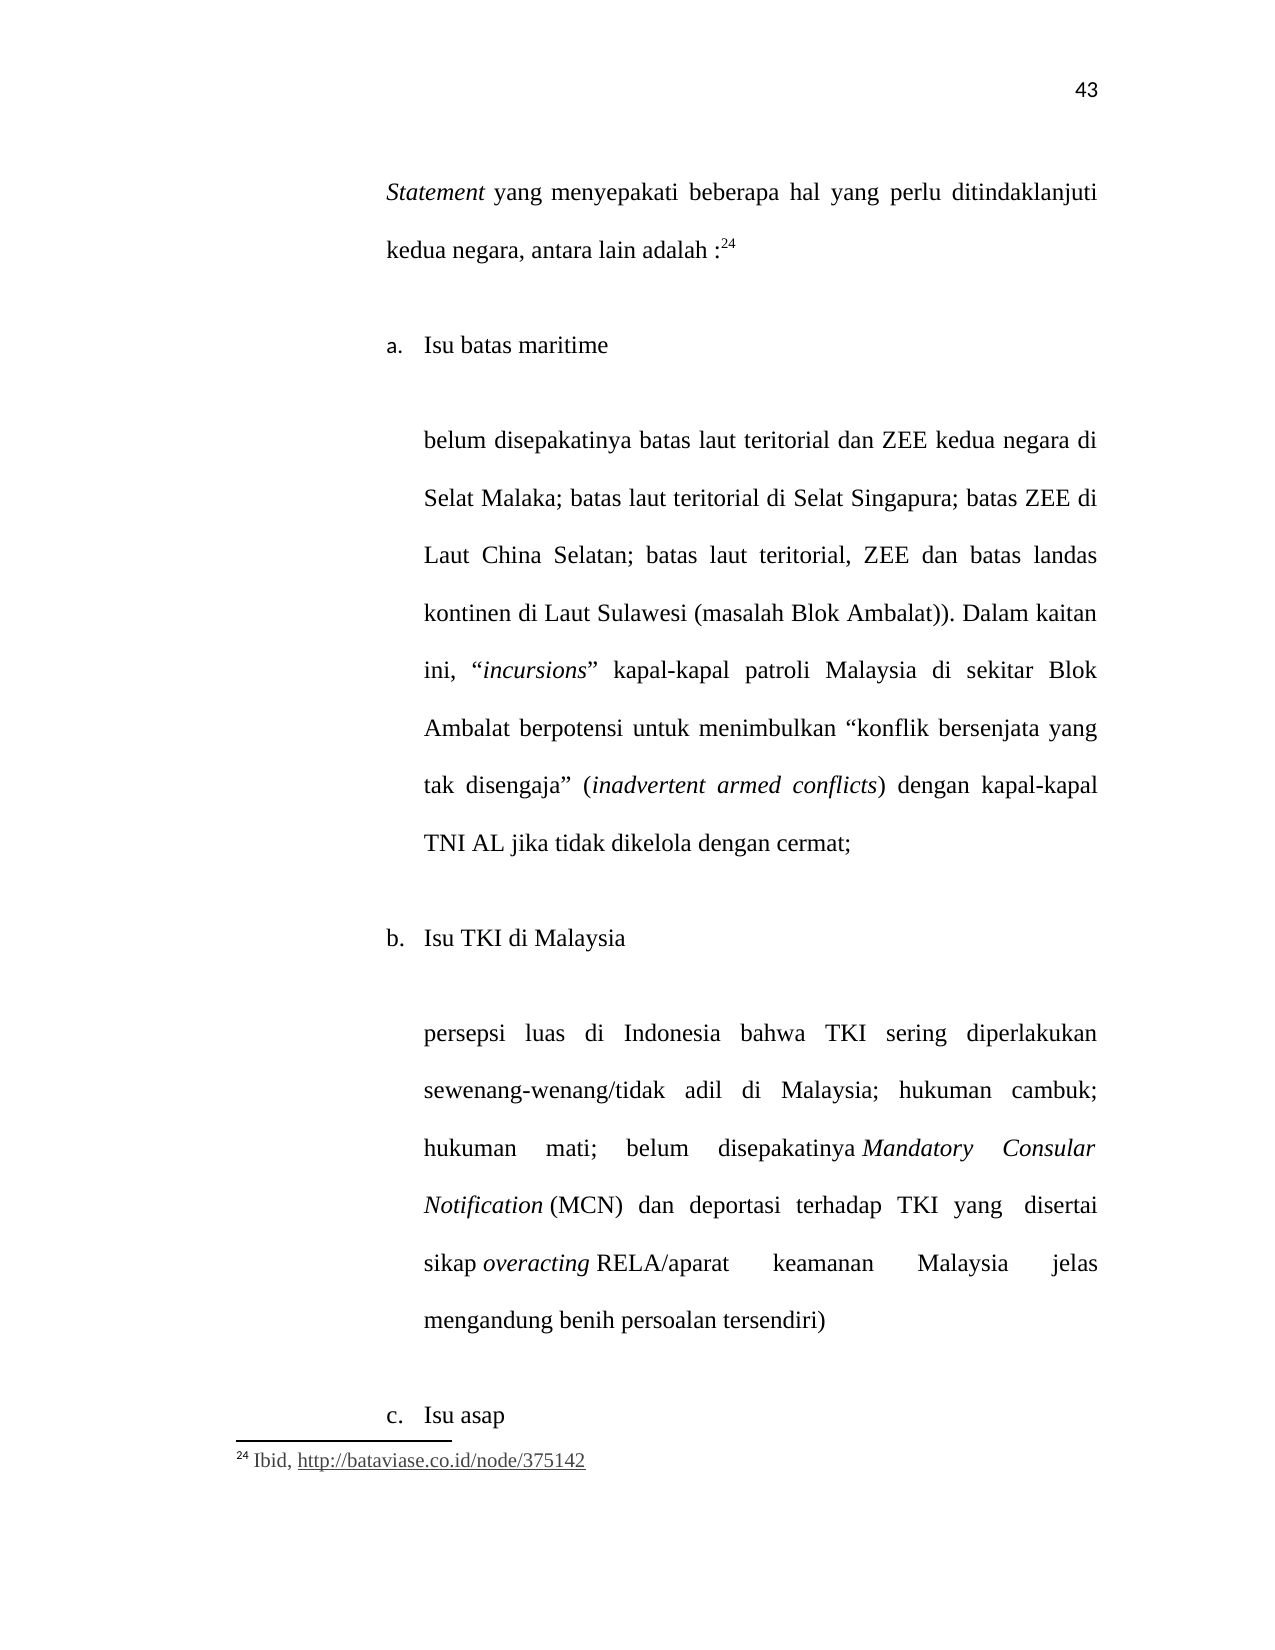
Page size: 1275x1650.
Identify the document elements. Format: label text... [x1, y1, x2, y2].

list Isu asap [386, 1400, 1098, 1429]
list Isu batas maritime [386, 330, 1098, 359]
text persepsi luas di Indonesia bahwa TKI sering diperlakukan sewenang-wenang/tidak adil di Malaysia; hukuman cambuk; hukuman mati; belum disepakatinya Mandatory Consular Notification (MCN) dan deportasi terhadap TKI yang disertai sikap overacting RELA/aparat keamanan Malaysia jelas mengandung benih persoalan tersendiri) [424, 1018, 1098, 1334]
text belum disepakatinya batas laut teritorial dan ZEE kedua negara di Selat Malaka; batas laut teritorial di Selat Singapura; batas ZEE di Laut China Selatan; batas laut teritorial, ZEE dan batas landas kontinen di Laut Sulawesi (masalah Blok Ambalat)). Dalam kaitan ini, “incursions” kapal-kapal patroli Malaysia di sekitar Blok Ambalat berpotensi untuk menimbulkan “konflik bersenjata yang tak disengaja” (inadvertent armed conflicts) dengan kapal-kapal TNI AL jika tidak dikelola dengan cermat; [424, 425, 1098, 857]
list Isu TKI di Malaysia [386, 923, 1098, 952]
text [386, 177, 1098, 263]
